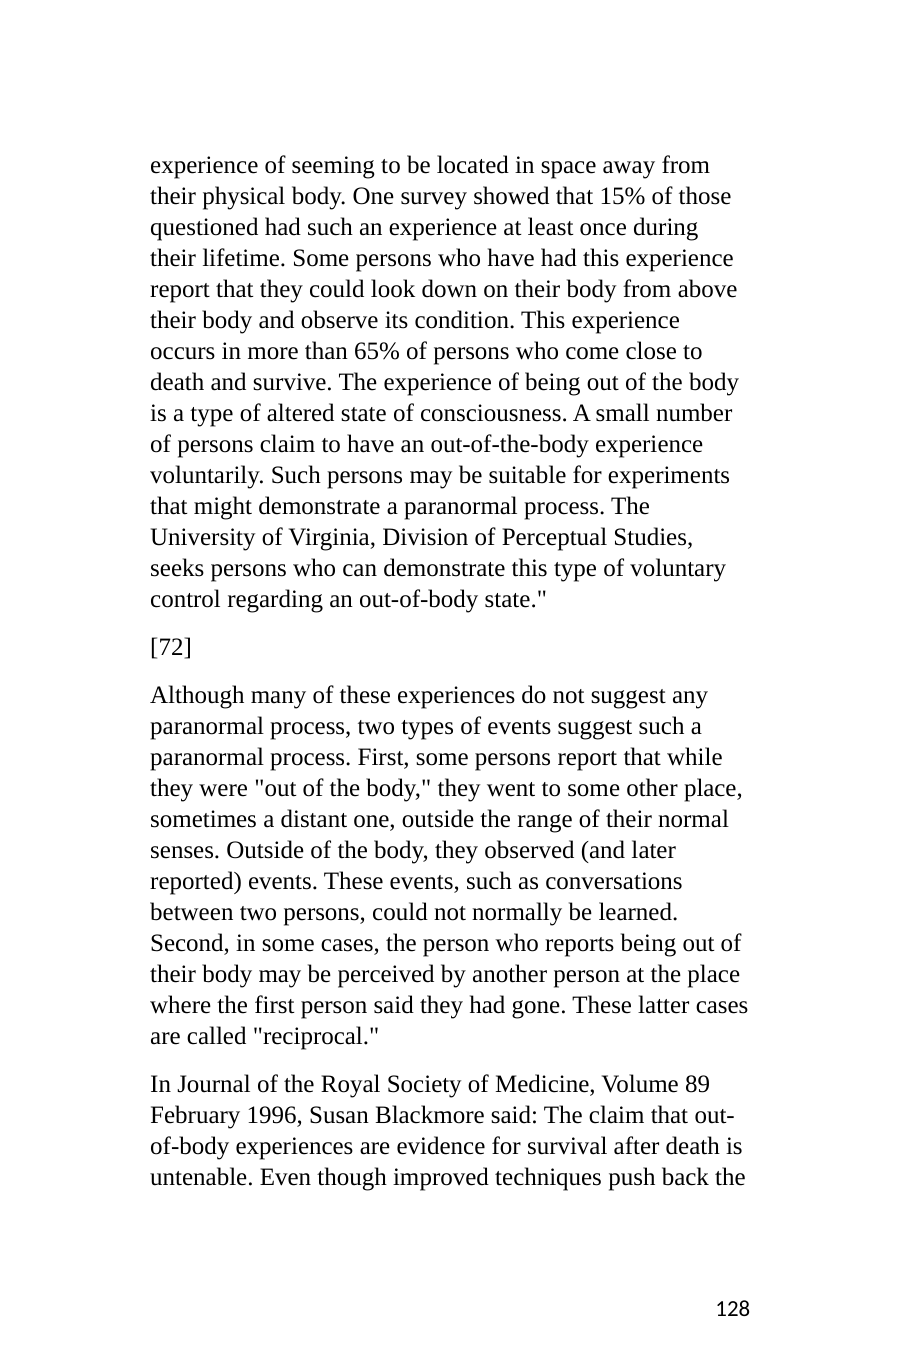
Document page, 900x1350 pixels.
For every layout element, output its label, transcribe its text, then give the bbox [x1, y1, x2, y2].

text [150, 150, 750, 613]
text [72] [150, 632, 750, 661]
text Although many of these experiences do not suggest any paranormal process, two types of events suggest such a paranormal process. First, some persons report that while they were "out of the body," they went to some other place, sometimes a distant one, outside the range of their normal senses. Outside of the body, they observed (and later reported) events. These events, such as conversations between two persons, could not normally be learned. Second, in some cases, the person who reports being out of their body may be perceived by another person at the place where the first person said they had gone. These latter cases are called "reciprocal." [150, 680, 750, 1050]
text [150, 1069, 750, 1191]
